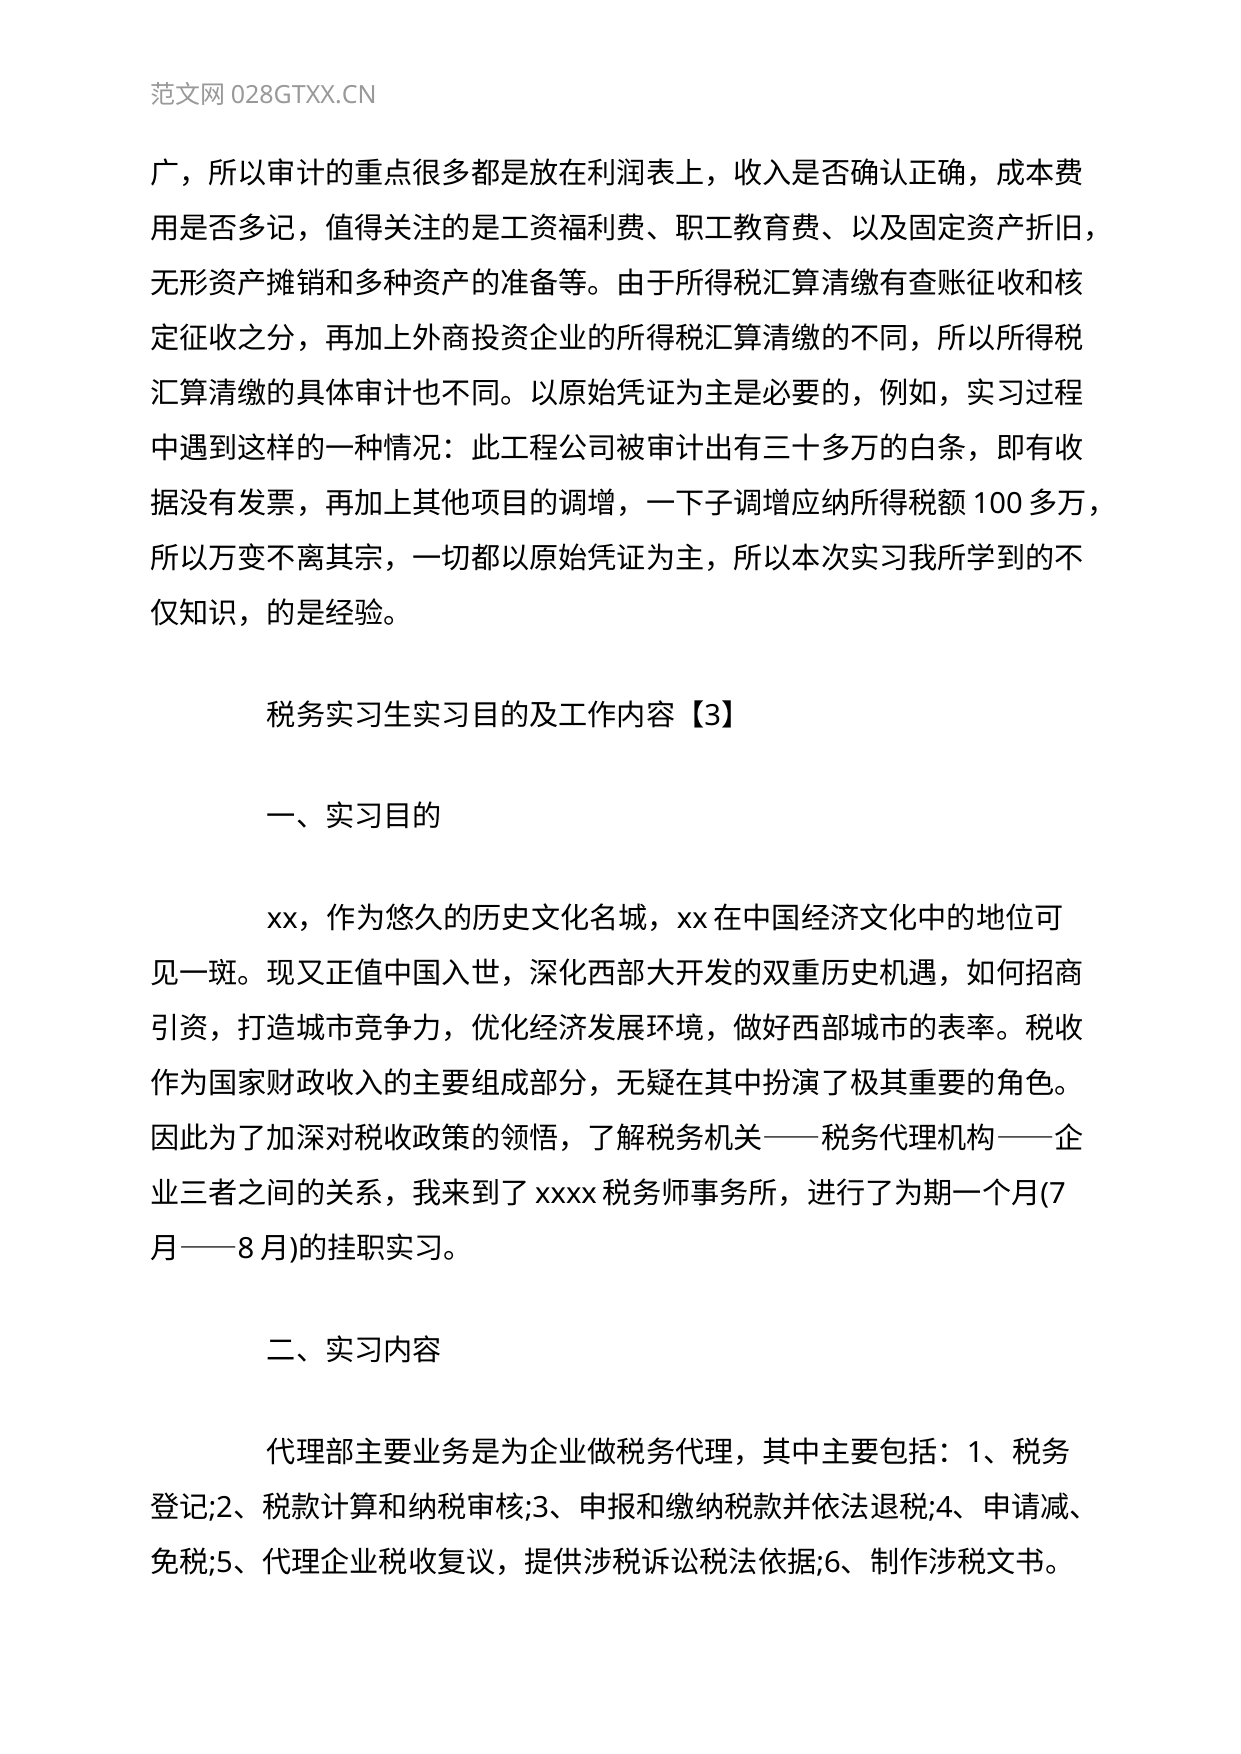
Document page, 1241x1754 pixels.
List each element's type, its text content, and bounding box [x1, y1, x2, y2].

text 税务实习生实习目的及工作内容【3】 [150, 691, 1090, 733]
text 一、实习目的 [150, 793, 1090, 835]
text 代理部主要业务是为企业做税务代理，其中主要包括：1、税务登记;2、税款计算和纳税审核;3、申报和缴纳税款并依法退税;4、申请减、免税;5、代理企业税收复议，提供涉税诉讼税法依据;6、制作涉税文书。 [150, 1428, 1090, 1581]
text xx，作为悠久的历史文化名城，xx在中国经济文化中的地位可见一斑。现又正值中国入世，深化西部大开发的双重历史机遇，如何招商引资，打造城市竞争力，优化经济发展环境，做好西部城市的表率。税收作为国家财政收入的主要组成部分，无疑在其中扮演了极其重要的角色。因此为了加深对税收政策的领悟，了解税务机关——税务代理机构——企业三者之间的关系，我来到了xxxx税务师事务所，进行了为期一个月(7月——8月)的挂职实习。 [150, 895, 1090, 1267]
text 二、实习内容 [150, 1326, 1090, 1369]
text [150, 150, 1090, 632]
